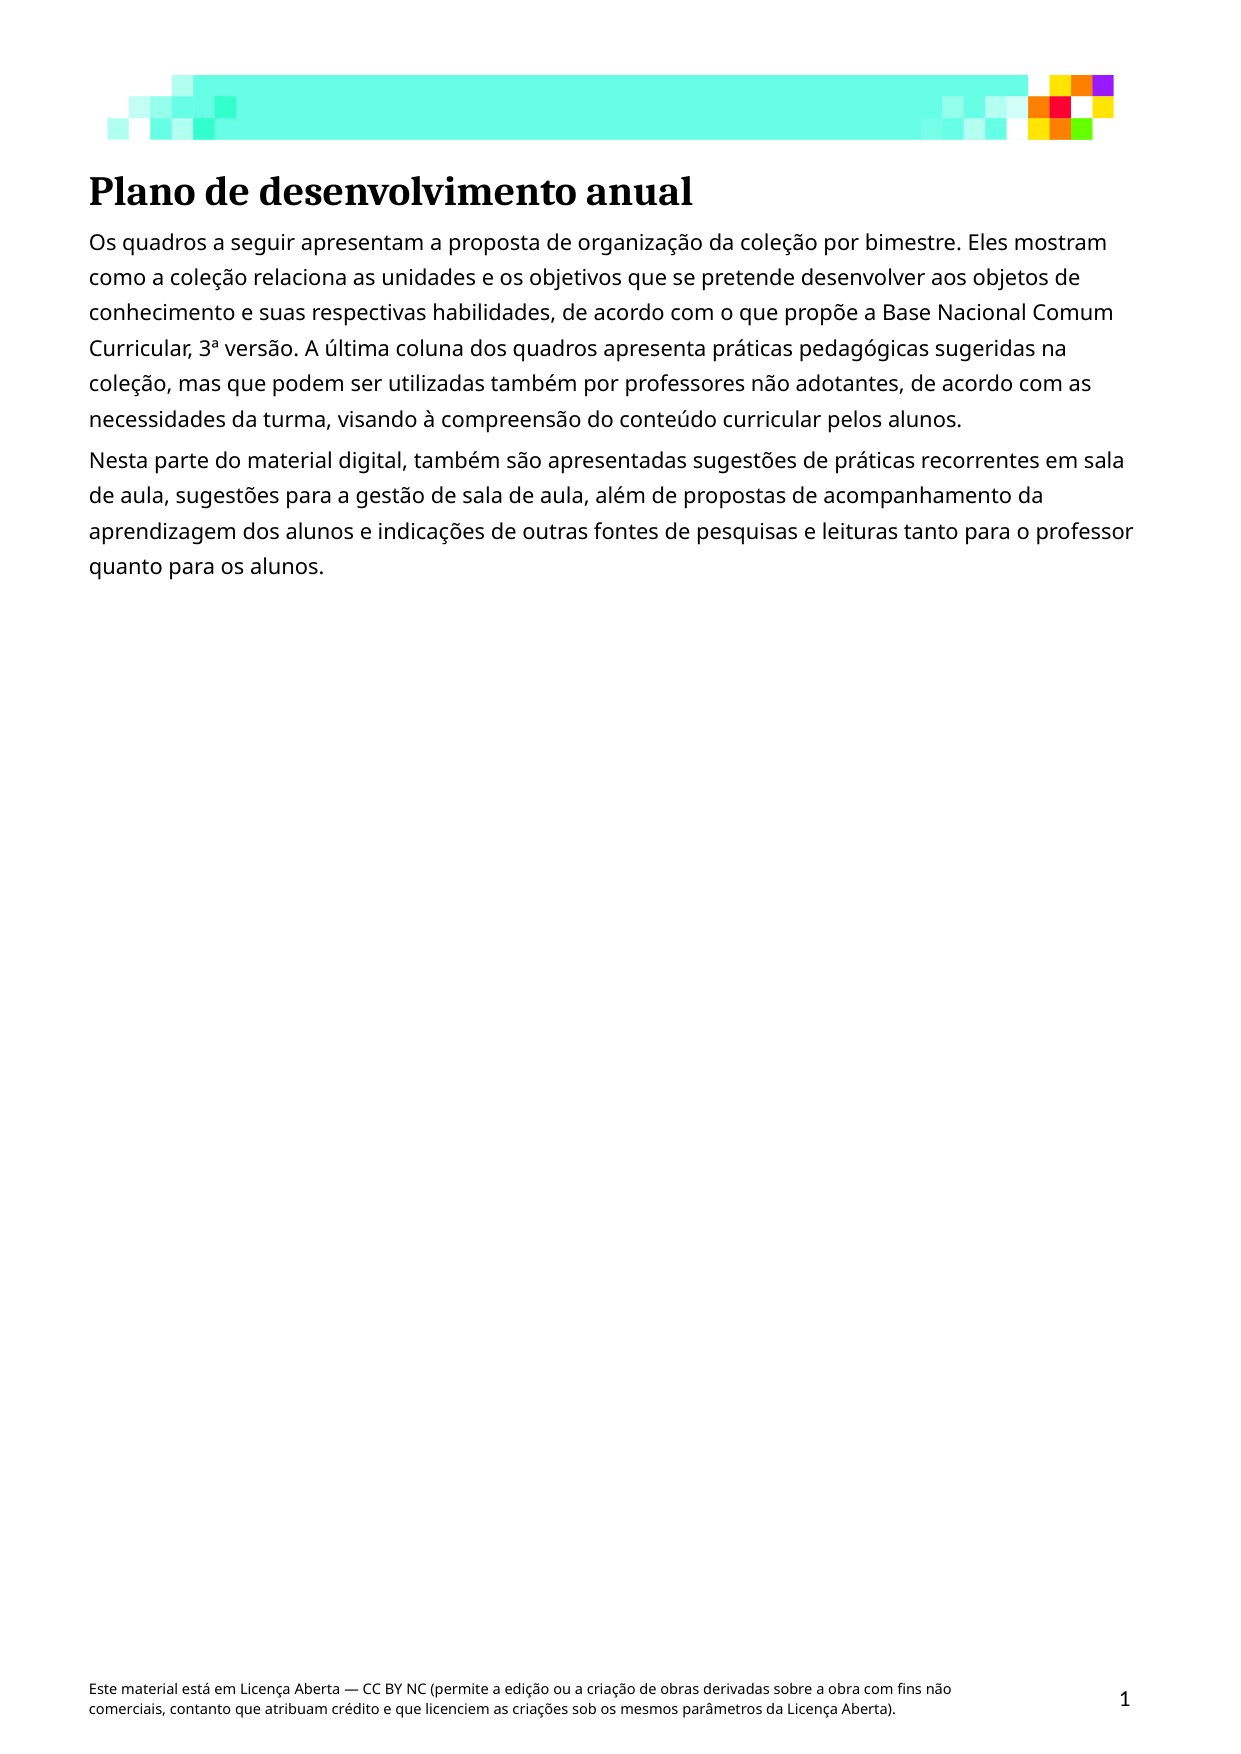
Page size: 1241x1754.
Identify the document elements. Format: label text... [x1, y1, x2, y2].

picture [88, 75, 1114, 151]
text Os quadros a seguir apresentam a proposta de organização da coleção por bimestre. Eles mostram como a coleção relaciona as unidades e os objetivos que se pretende desenvolver aos objetos de conhecimento e suas respectivas habilidades, de acordo com o que propõe a Base Nacional Comum Curricular, 3ª versão. A última coluna dos quadros apresenta práticas pedagógicas sugeridas na coleção, mas que podem ser utilizadas também por professores não adotantes, de acordo com as necessidades da turma, visando à compreensão do conteúdo curricular pelos alunos. [89, 222, 1152, 434]
text Nesta parte do material digital, também são apresentadas sugestões de práticas recorrentes em sala de aula, sugestões para a gestão de sala de aula, além de propostas de acompanhamento da aprendizagem dos alunos e indicações de outras fontes de pesquisas e leituras tanto para o professor quanto para os alunos. [89, 440, 1152, 582]
text Plano de desenvolvimento anual [89, 168, 1152, 216]
